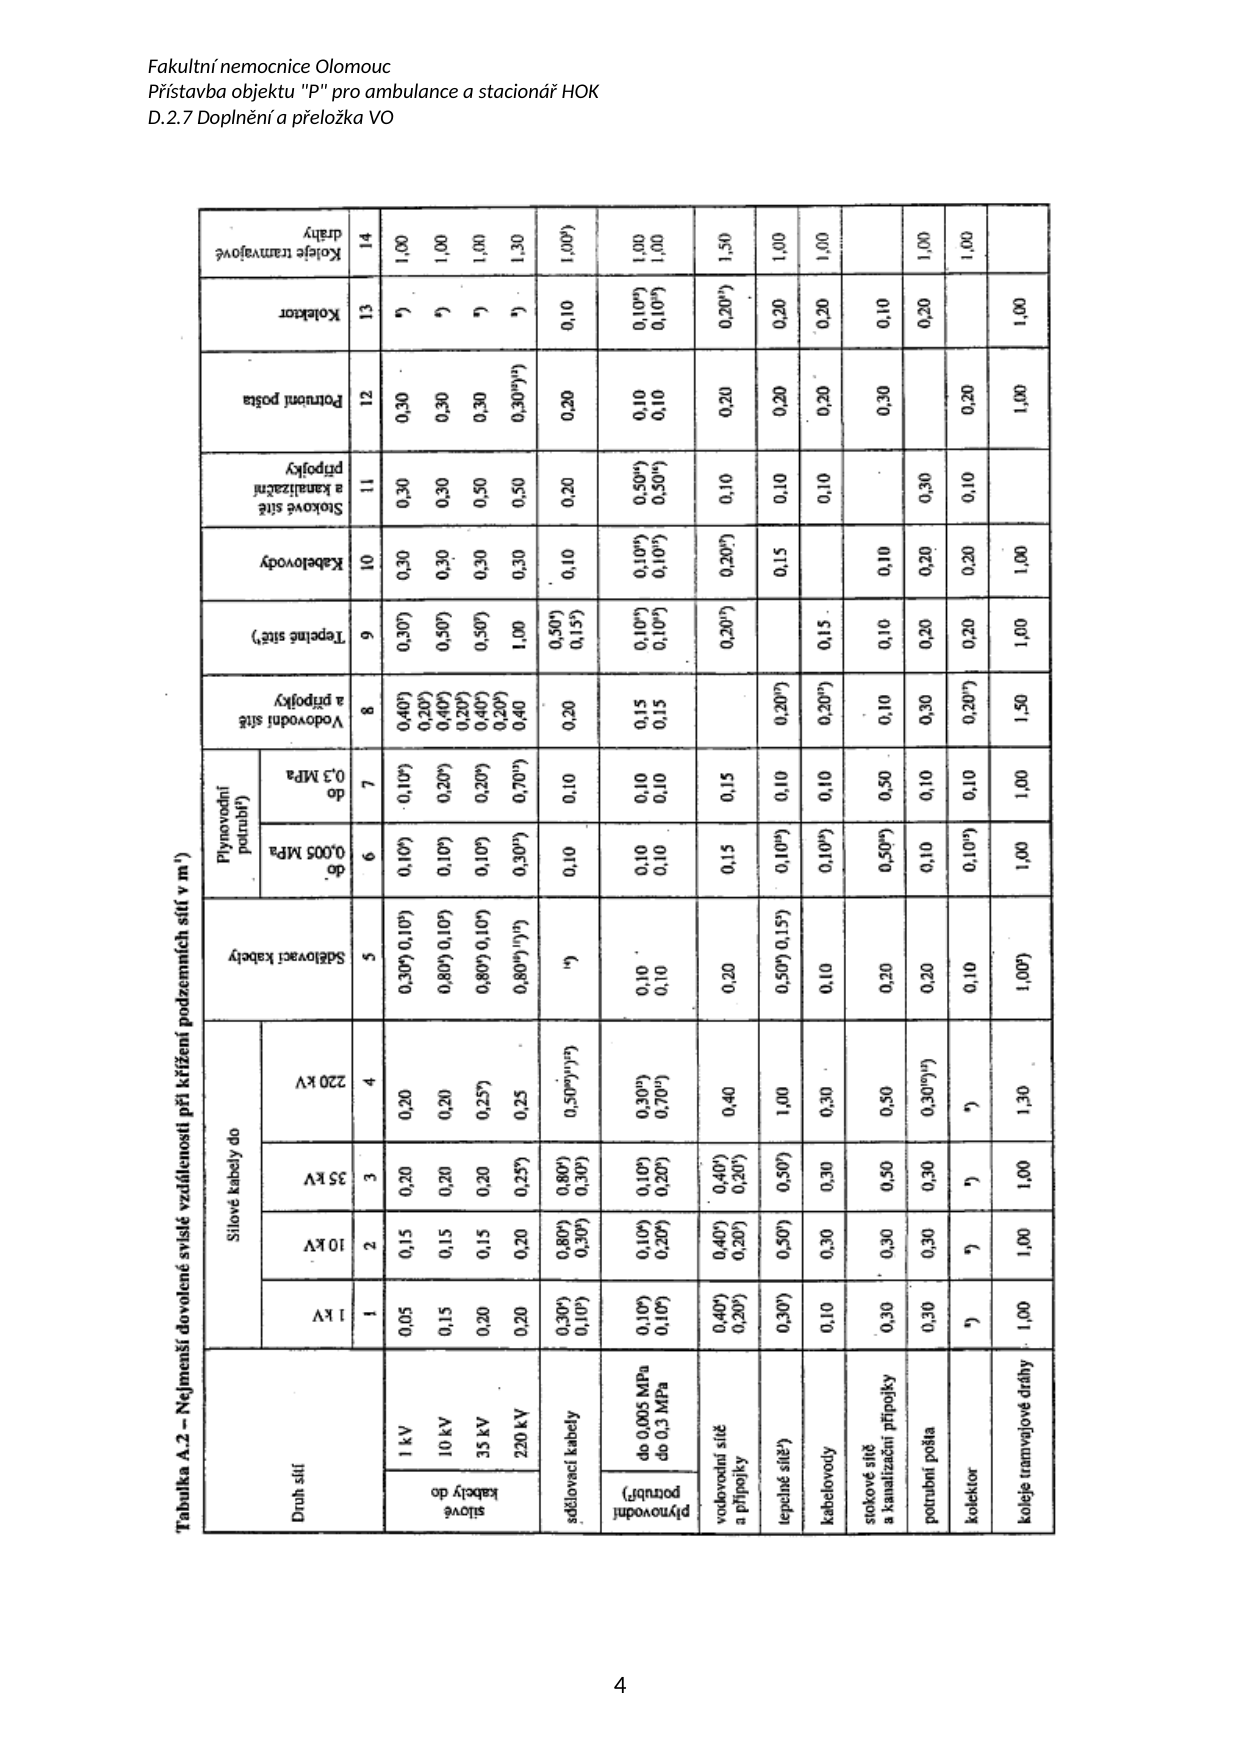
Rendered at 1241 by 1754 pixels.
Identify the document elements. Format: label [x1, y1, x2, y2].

picture [147, 177, 1093, 1575]
